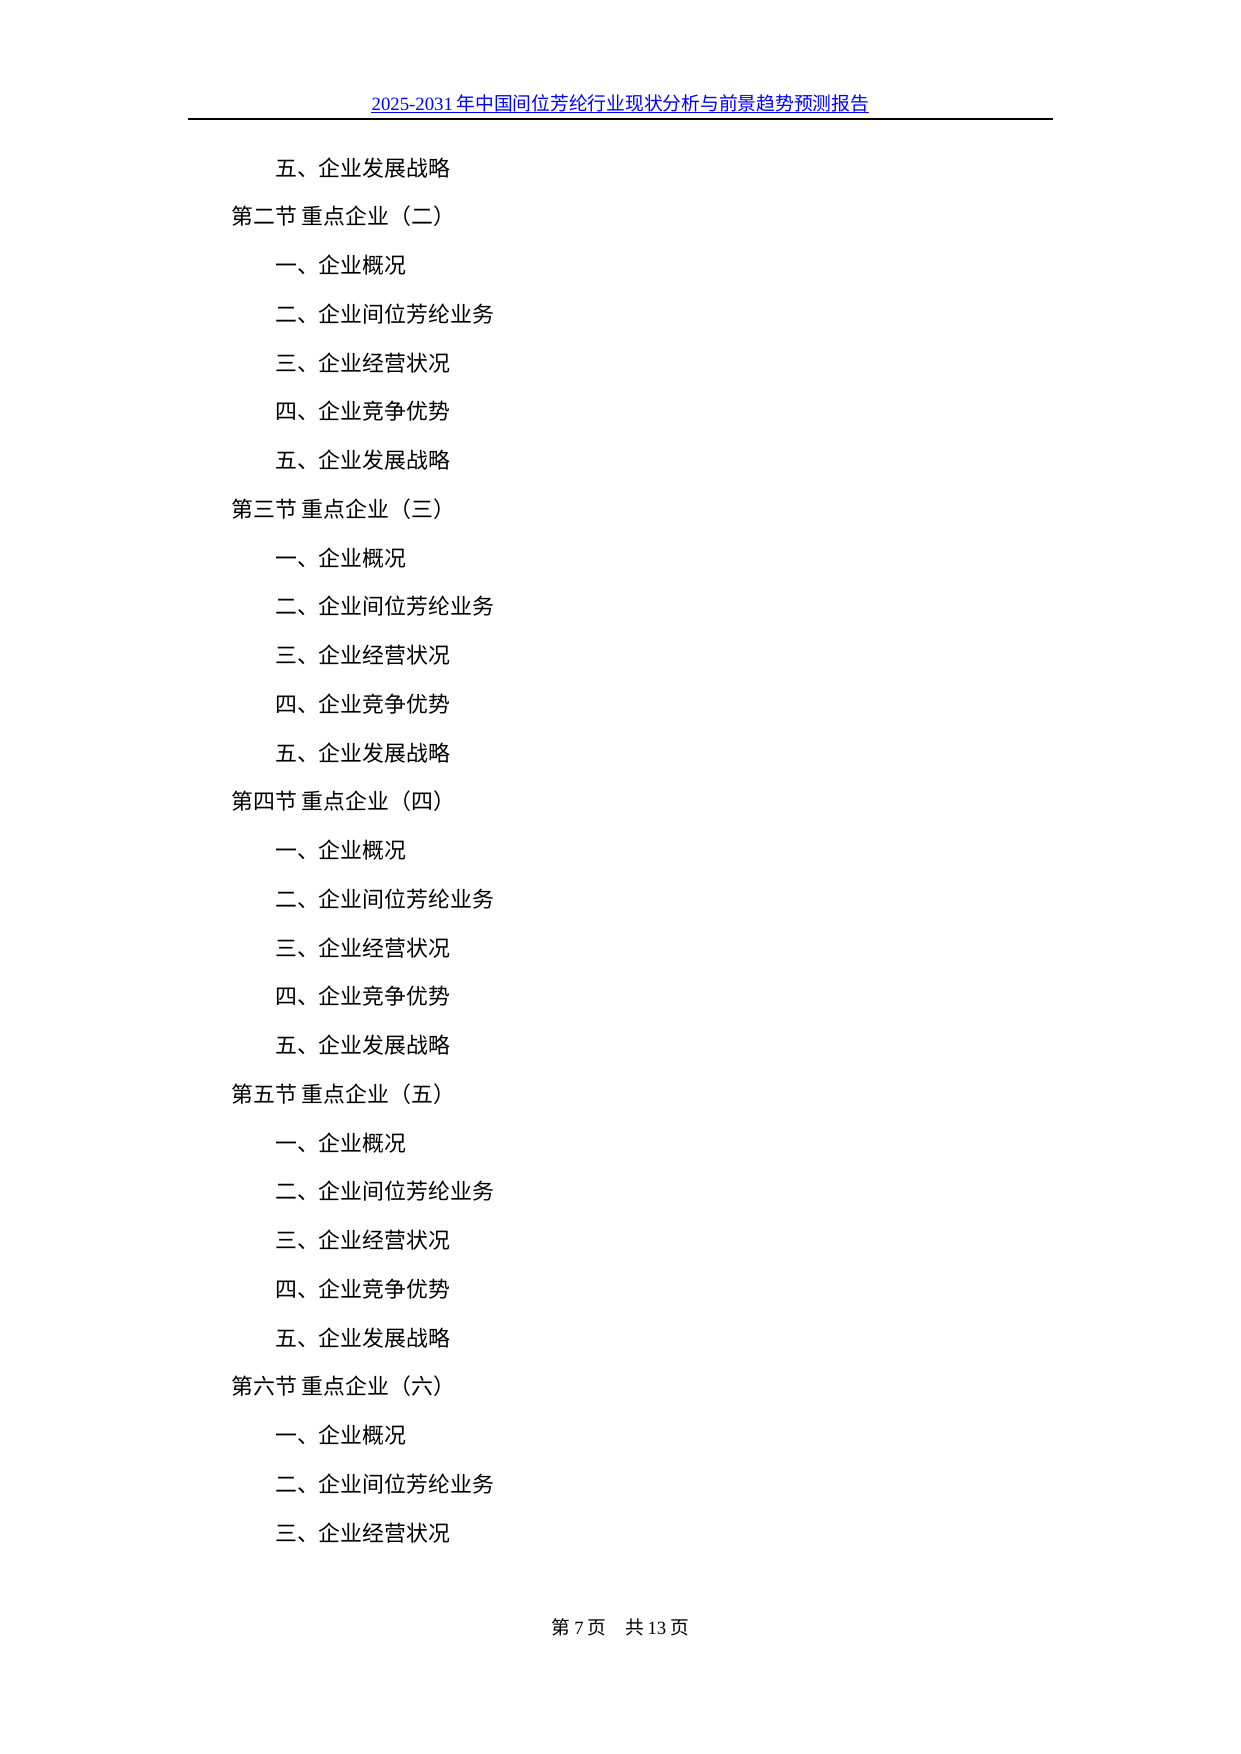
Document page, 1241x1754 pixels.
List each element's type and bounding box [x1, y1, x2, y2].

text [187, 150, 1053, 1548]
